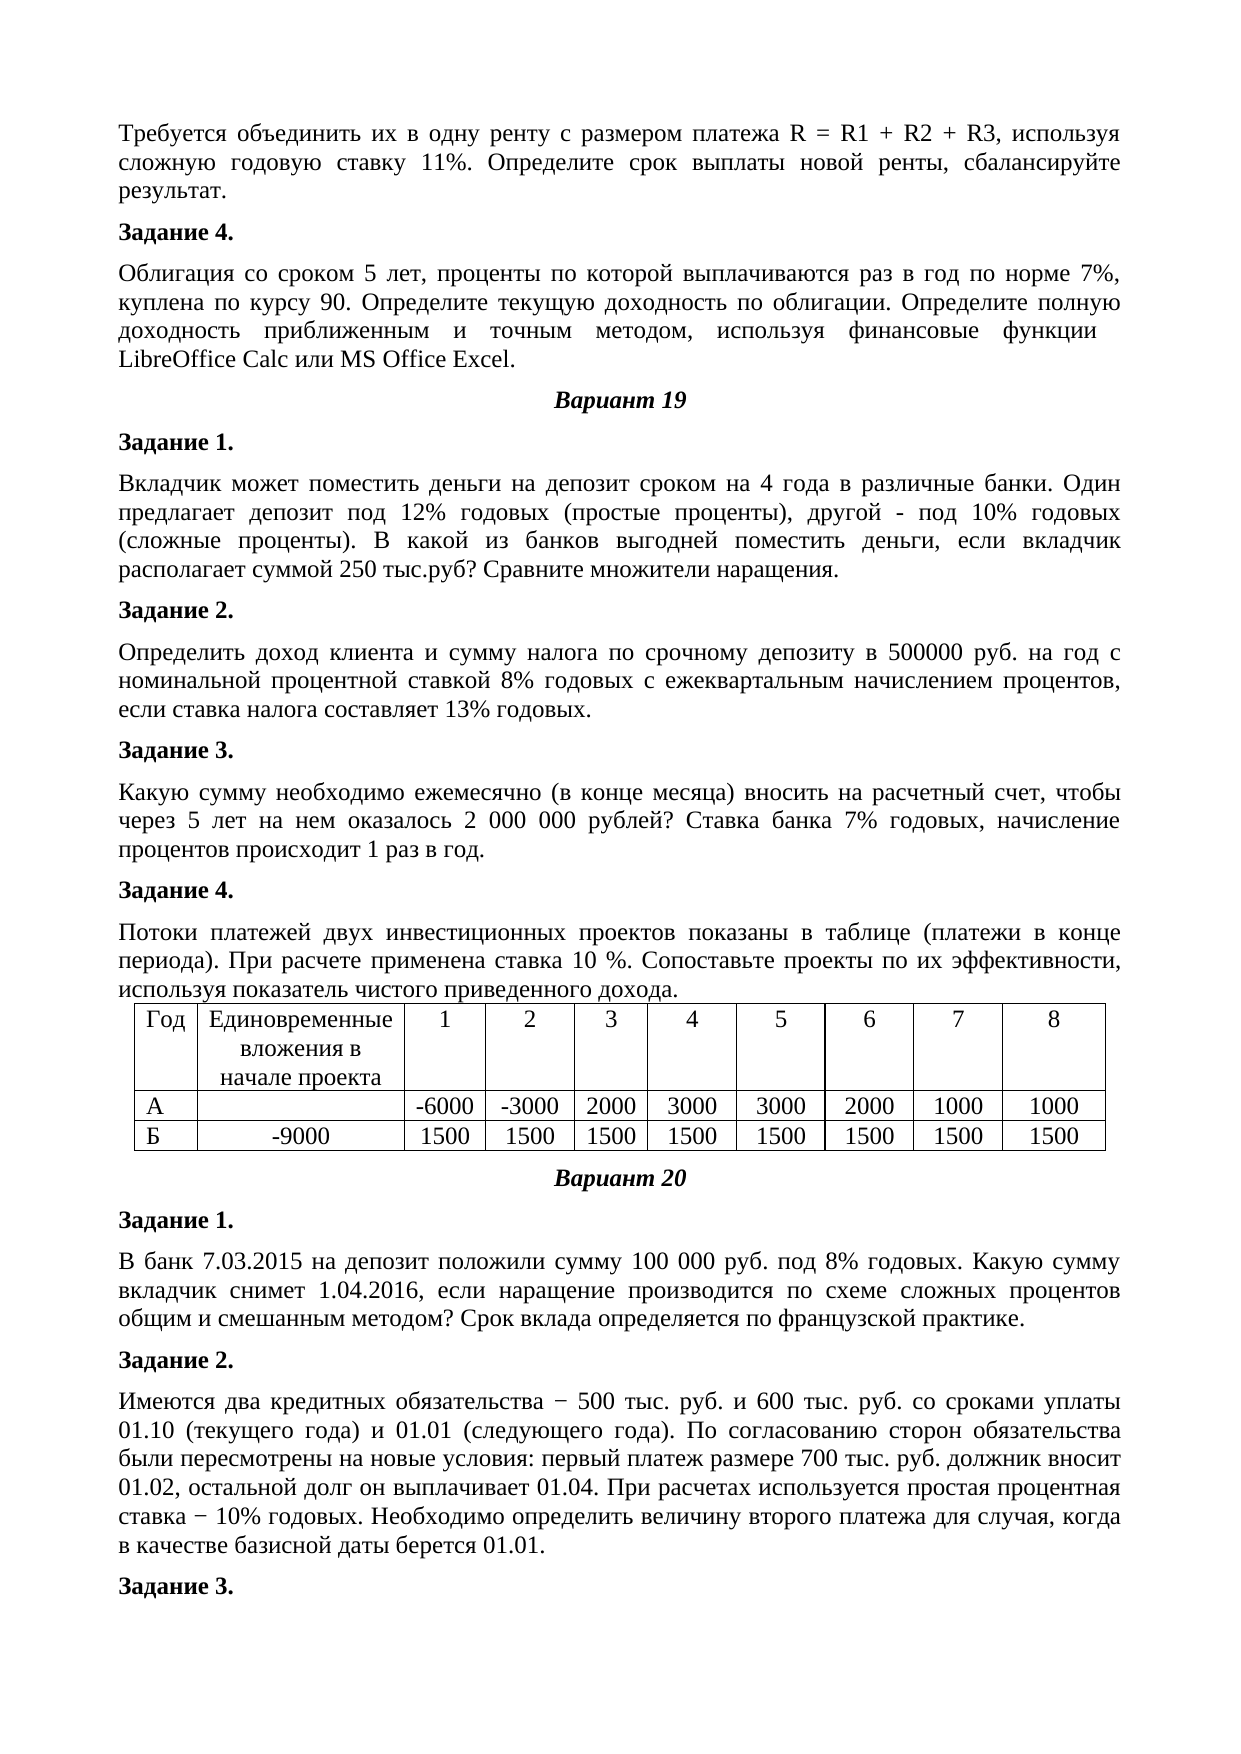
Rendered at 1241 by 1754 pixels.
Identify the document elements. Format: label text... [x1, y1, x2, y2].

text Задание 2. [118, 596, 1122, 624]
text Задание 3. [118, 1571, 1122, 1600]
text Задание 3. [118, 736, 1122, 764]
text Задание 4. [118, 217, 1122, 246]
table_cell -3000 [486, 1091, 574, 1120]
table_cell 1500 [826, 1121, 913, 1150]
table_cell 1000 [1003, 1091, 1105, 1120]
table_header 4 [648, 1004, 736, 1090]
table_cell 1500 [575, 1121, 647, 1150]
table_header 3 [575, 1004, 647, 1090]
text Какую сумму необходимо ежемесячно (в конце месяца) вносить на расчетный счет, чтобы через 5 лет на нем оказалось 2 000 000 рублей? Ставка банка 7% годовых, начисление процентов происходит 1 раз в год. [118, 777, 1122, 863]
text Требуется объединить их в одну ренту с размером платежа R = R1 + R2 + R3, используя сложную годовую ставку 11%. Определите срок выплаты новой ренты, сбалансируйте результат. [118, 118, 1122, 204]
table_cell -9000 [198, 1121, 404, 1150]
table_cell 1500 [737, 1121, 824, 1150]
table_cell 2000 [826, 1091, 913, 1120]
text Имеются два кредитных обязательства − 500 тыс. руб. и 600 тыс. руб. со сроками уплаты 01.10 (текущего года) и 01.01 (следующего года). По согласованию сторон обязательства были пересмотрены на новые условия: первый платеж размере 700 тыс. руб. должник вносит 01.02, остальной долг он выплачивает 01.04. При расчетах используется простая процентная ставка − 10% годовых. Необходимо определить величину второго платежа для случая, когда в качестве базисной даты берется 01.01. [118, 1386, 1122, 1558]
text Задание 1. [118, 1205, 1122, 1233]
table_cell 1500 [486, 1121, 574, 1150]
text Вариант 19 [118, 386, 1122, 414]
table_header 2 [486, 1004, 574, 1090]
table_cell 1500 [1003, 1121, 1105, 1150]
table_header 8 [1003, 1004, 1105, 1090]
text Вариант 20 [118, 1163, 1122, 1192]
table_cell А [135, 1091, 197, 1120]
text Задание 4. [118, 876, 1122, 904]
table_header Год [135, 1004, 197, 1090]
table_header 1 [405, 1004, 485, 1090]
table_header 6 [826, 1004, 913, 1090]
text Задание 1. [118, 427, 1122, 456]
table_cell [198, 1091, 404, 1120]
text Вкладчик может поместить деньги на депозит сроком на 4 года в различные банки. Один предлагает депозит под 12% годовых (простые проценты), другой - под 10% годовых (сложные проценты). В какой из банков выгодней поместить деньги, если вкладчик располагает суммой 250 тыс.руб? Сравните множители наращения. [118, 468, 1122, 583]
table_cell 3000 [648, 1091, 736, 1120]
table_cell 1500 [914, 1121, 1002, 1150]
table_header 5 [737, 1004, 824, 1090]
text Облигация со сроком 5 лет, проценты по которой выплачиваются раз в год по норме 7%, куплена по курсу 90. Определите текущую доходность по облигации. Определите полную доходность приближенным и точным методом, используя финансовые функции LibreOffice Calc или MS Office Excel. [118, 258, 1122, 373]
text Определить доход клиента и сумму налога по срочному депозиту в 500000 руб. на год с номинальной процентной ставкой 8% годовых с ежеквартальным начислением процентов, если ставка налога составляет 13% годовых. [118, 637, 1122, 723]
table_cell 3000 [737, 1091, 824, 1120]
table_cell 2000 [575, 1091, 647, 1120]
table_cell Б [135, 1121, 197, 1150]
table_cell 1000 [914, 1091, 1002, 1120]
table_header 7 [914, 1004, 1002, 1090]
text Задание 2. [118, 1345, 1122, 1373]
table_header Единовременные вложения в начале проекта [198, 1004, 404, 1090]
text В банк 7.03.2015 на депозит положили сумму 100 000 руб. под 8% годовых. Какую сумму вкладчик снимет 1.04.2016, если наращение производится по схеме сложных процентов общим и смешанным методом? Срок вклада определяется по французской практике. [118, 1246, 1122, 1332]
table_cell -6000 [405, 1091, 485, 1120]
table_cell 1500 [648, 1121, 736, 1150]
table_cell 1500 [405, 1121, 485, 1150]
text Потоки платежей двух инвестиционных проектов показаны в таблице (платежи в конце периода). При расчете применена ставка 10 %. Сопоставьте проекты по их эффективности, используя показатель чистого приведенного дохода. [118, 917, 1122, 1003]
